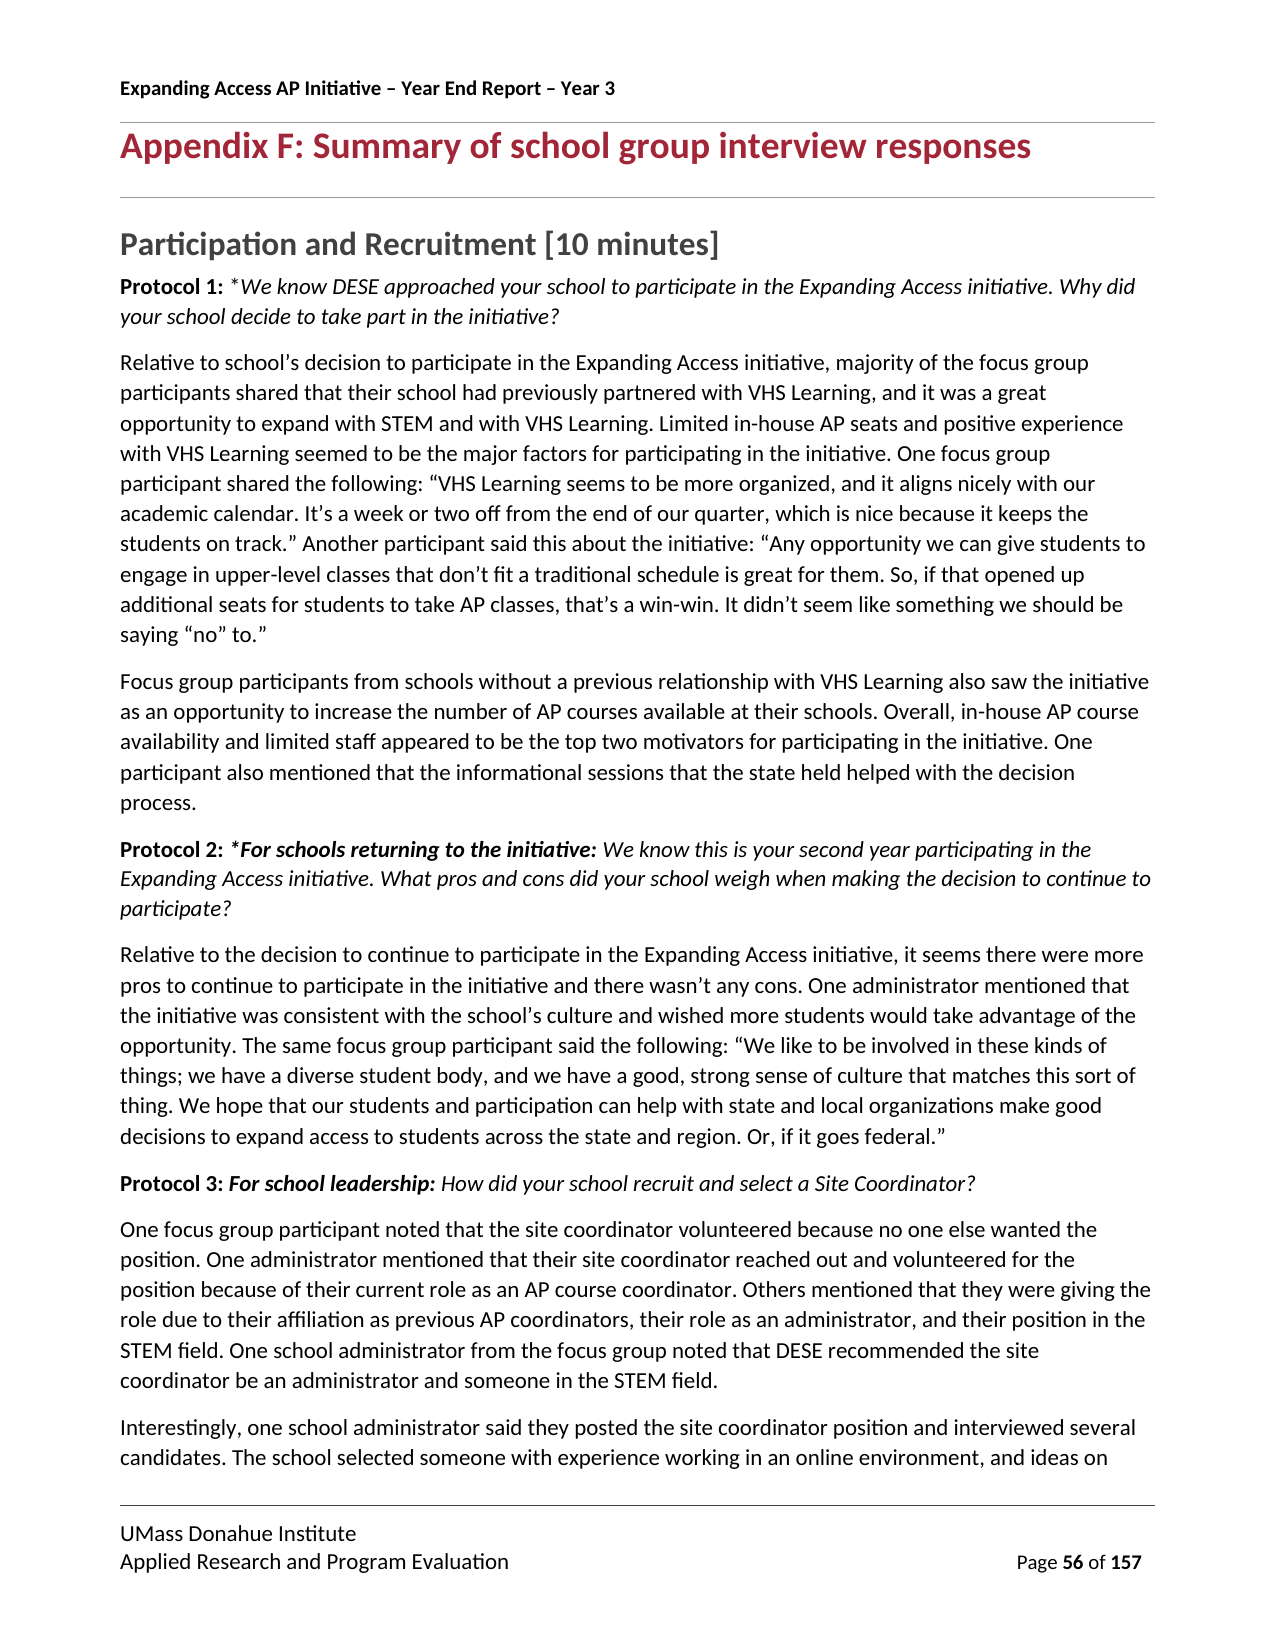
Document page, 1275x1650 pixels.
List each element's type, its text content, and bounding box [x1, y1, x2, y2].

subtitle Appendix F: Summary of school group interview responses [120, 123, 1155, 197]
text Relative to school’s decision to participate in the Expanding Access initiative, majority of the focus group participants shared that their school had previously partnered with VHS Learning, and it was a great opportunity to expand with STEM and with VHS Learning. Limited in-house AP seats and positive experience with VHS Learning seemed to be the major factors for participating in the initiative. One focus group participant shared the following: “VHS Learning seems to be more organized, and it aligns nicely with our academic calendar. It’s a week or two off from the end of our quarter, which is nice because it keeps the students on track.” Another participant said this about the initiative: “Any opportunity we can give students to engage in upper-level classes that don’t fit a traditional schedule is great for them. So, if that opened up additional seats for students to take AP classes, that’s a win-win. It didn’t seem like something we should be saying “no” to.” [120, 348, 1155, 648]
text Protocol 2: *For schools returning to the initiative: We know this is your second year participating in the Expanding Access initiative. What pros and cons did your school weigh when making the decision to continue to participate? [120, 835, 1155, 922]
text Relative to the decision to continue to participate in the Expanding Access initiative, it seems there were more pros to continue to participate in the initiative and there wasn’t any cons. One administrator mentioned that the initiative was consistent with the school’s culture and wished more students would take advantage of the opportunity. The same focus group participant said the following: “We like to be involved in these kinds of things; we have a diverse student body, and we have a good, strong sense of culture that matches this sort of thing. We hope that our students and participation can help with state and local organizations make good decisions to expand access to students across the state and region. Or, if it goes federal.” [120, 941, 1155, 1150]
text Protocol 3: For school leadership: How did your school recruit and select a Site Coordinator? [120, 1169, 1155, 1197]
text Focus group participants from schools without a previous relationship with VHS Learning also saw the initiative as an opportunity to increase the number of AP courses available at their schools. Overall, in-house AP course availability and limited staff appeared to be the top two motivators for participating in the initiative. One participant also mentioned that the informational sessions that the state held helped with the decision process. [120, 667, 1155, 816]
text One focus group participant noted that the site coordinator volunteered because no one else wanted the position. One administrator mentioned that their site coordinator reached out and volunteered for the position because of their current role as an AP course coordinator. Others mentioned that they were giving the role due to their affiliation as previous AP coordinators, their role as an administrator, and their position in the STEM field. One school administrator from the focus group noted that DESE recommended the site coordinator be an administrator and someone in the STEM field. [120, 1215, 1155, 1394]
text Protocol 1: *We know DESE approached your school to participate in the Expanding Access initiative. Why did your school decide to take part in the initiative? [120, 272, 1155, 330]
subtitle Participation and Recruitment [10 minutes] [120, 223, 1155, 263]
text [120, 1413, 1155, 1471]
